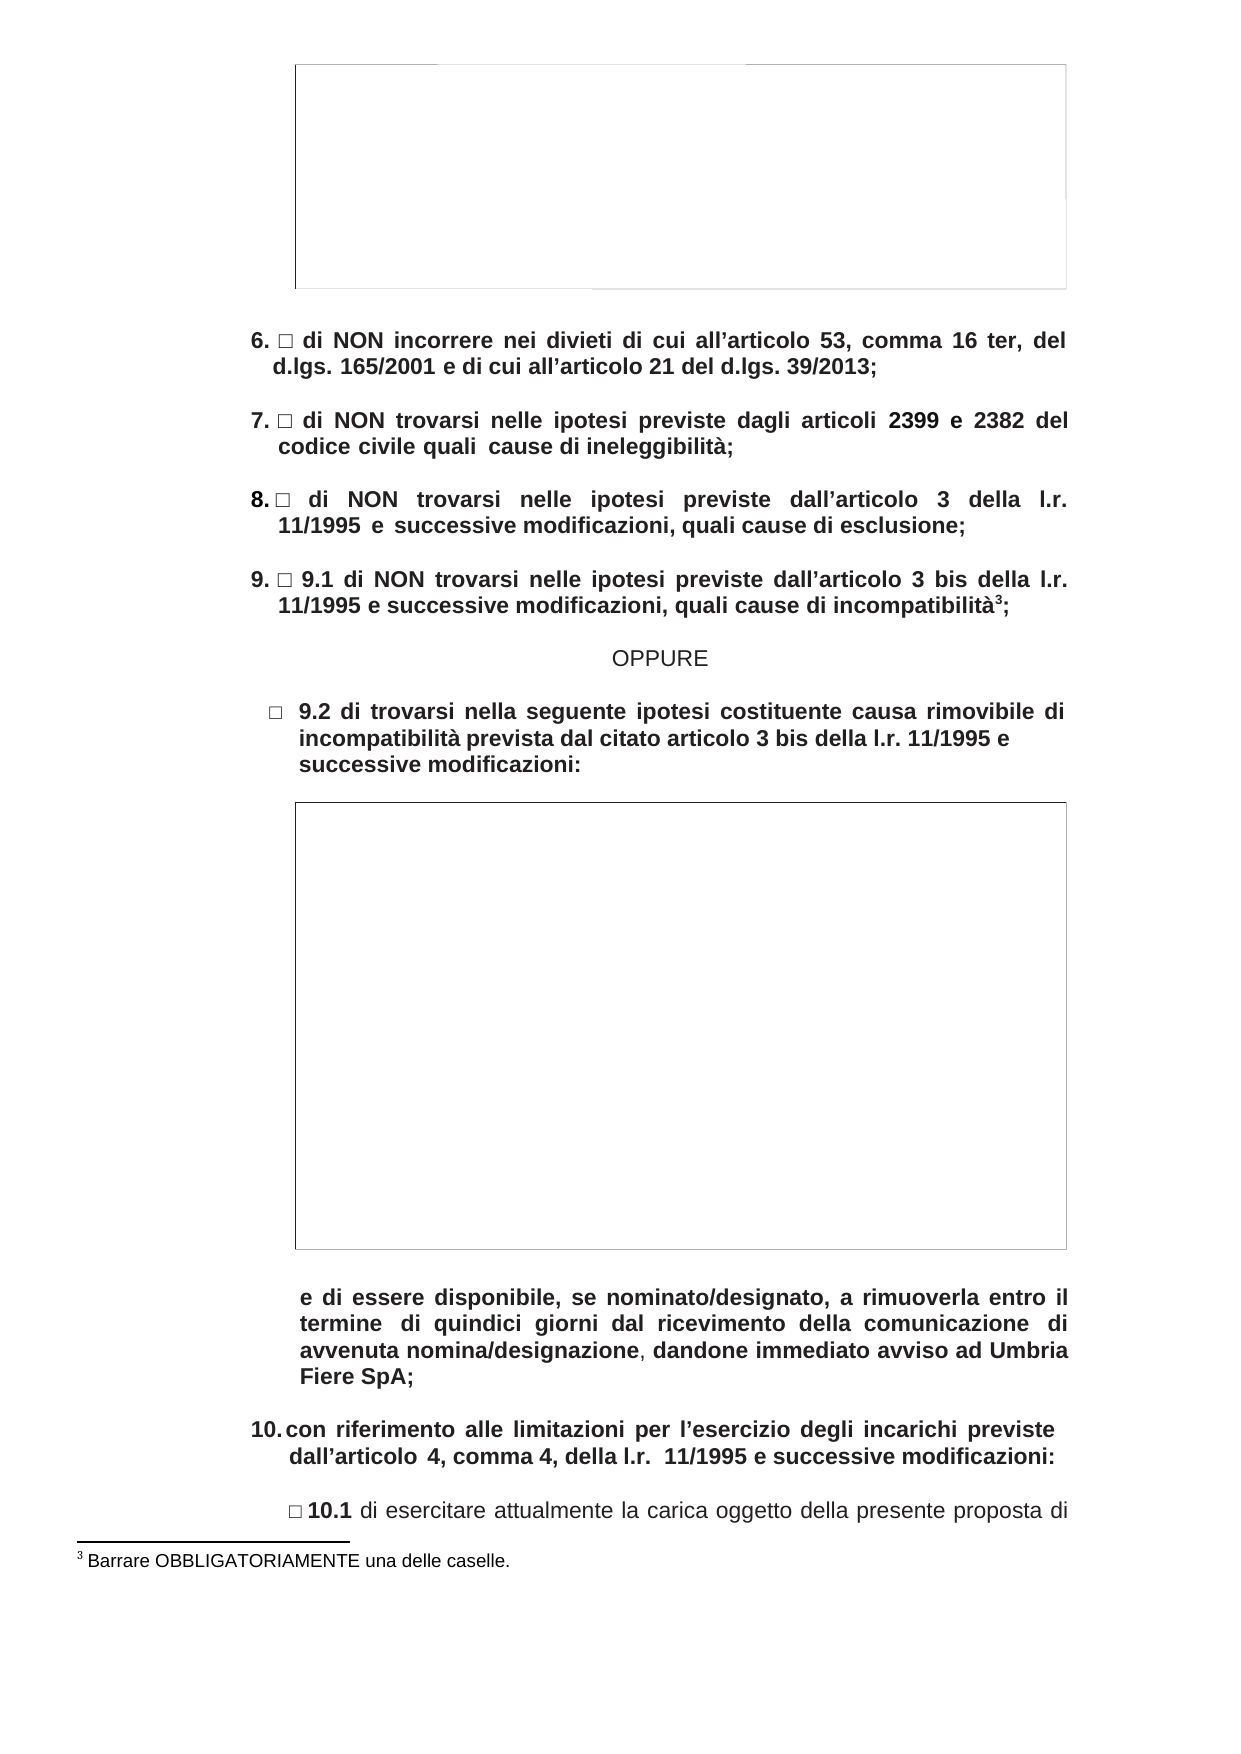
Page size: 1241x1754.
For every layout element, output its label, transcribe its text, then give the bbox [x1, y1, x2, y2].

subtitle □ 9.1 di NON trovarsi nelle ipotesi previste dall’articolo 3 bis della l.r. 11/1995 e successive modificazioni, quali cause di incompatibilità; [251, 566, 1068, 618]
list □ di NON incorrere nei divieti di cui all’articolo 53, comma 16 ter, del d.lgs. 165/2001 e di cui all’articolo 21 del d.lgs. 39/2013; [251, 327, 1067, 379]
subtitle con riferimento alle limitazioni per l’esercizio degli incarichi previste dall’articolo 4, comma 4, della l.r. 11/1995 e successive modificazioni: [251, 1416, 1069, 1469]
subtitle 9.2 di trovarsi nella seguente ipotesi costituente causa rimovibile di incompatibilità prevista dal citato articolo 3 bis della l.r. 11/1995 e successive modificazioni: [269, 698, 1082, 777]
text OPPURE [177, 645, 1143, 671]
list □ di NON trovarsi nelle ipotesi previste dall’articolo 3 della l.r. 11/1995 e successive modificazioni, quali cause di esclusione; [251, 486, 1067, 539]
text e di essere disponibile, se nominato/designato, a rimuoverla entro il termine di quindici giorni dal ricevimento della comunicazione di avvenuta nomina/designazione, dandone immediato avviso ad Umbria Fiere SpA; [299, 1284, 1068, 1389]
subtitle □ di NON trovarsi nelle ipotesi previste dagli articoli 2399 e 2382 del codice civile quali cause di ineleggibilità; [251, 407, 1069, 459]
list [289, 1497, 1068, 1523]
